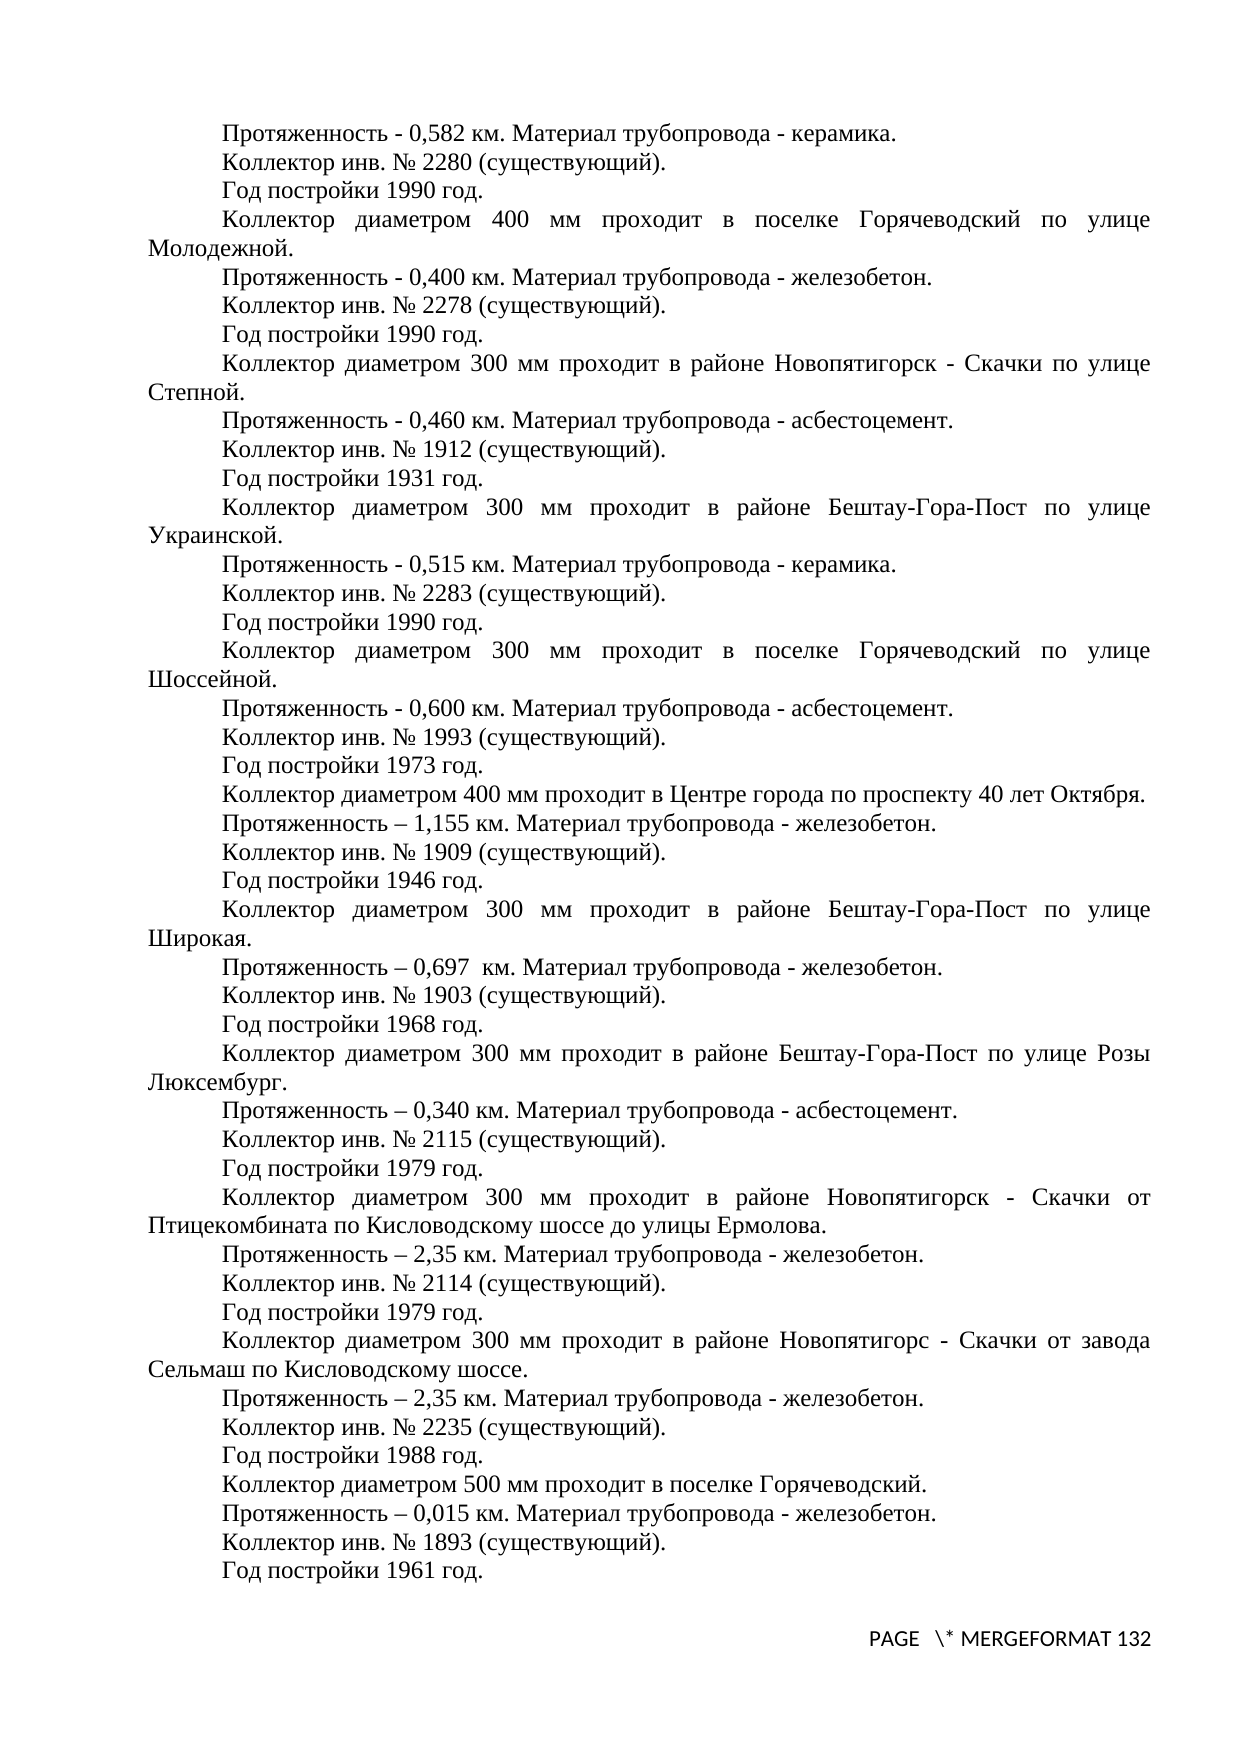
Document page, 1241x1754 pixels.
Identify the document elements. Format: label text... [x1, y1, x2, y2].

text Коллектор диаметром 400 мм проходит в Центре города по проспекту 40 лет Октября. [148, 779, 1152, 808]
text Коллектор диаметром 500 мм проходит в поселке Горячеводский. [148, 1469, 1152, 1498]
text Год постройки 1961 год. [148, 1556, 1152, 1584]
text Коллектор инв. № 1893 (существующий). [148, 1527, 1152, 1556]
text Коллектор инв. № 2278 (существующий). [148, 291, 1152, 319]
text Коллектор инв. № 2235 (существующий). [148, 1412, 1152, 1441]
text Коллектор диаметром 300 мм проходит в районе Новопятигорс - Скачки от завода Сельмаш по Кисловодскому шоссе. [148, 1326, 1152, 1383]
text Протяженность – 1,155 км. Материал трубопровода - железобетон. [148, 808, 1152, 837]
text Коллектор диаметром 300 мм проходит в районе Новопятигорск - Скачки по улице Степной. [148, 348, 1152, 406]
text Год постройки 1979 год. [148, 1297, 1152, 1326]
text Протяженность - 0,582 км. Материал трубопровода - керамика. [148, 118, 1152, 147]
text Год постройки 1968 год. [148, 1009, 1152, 1038]
text Протяженность - 0,600 км. Материал трубопровода - асбестоцемент. [148, 693, 1152, 722]
text Коллектор инв. № 1909 (существующий). [148, 837, 1152, 866]
text Коллектор инв. № 1903 (существующий). [148, 981, 1152, 1009]
text Протяженность - 0,460 км. Материал трубопровода - асбестоцемент. [148, 406, 1152, 434]
text Коллектор диаметром 300 мм проходит в районе Бештау-Гора-Пост по улице Украинской. [148, 492, 1152, 549]
text Коллектор инв. № 2114 (существующий). [148, 1268, 1152, 1297]
text Протяженность – 0,697 км. Материал трубопровода - железобетон. [148, 952, 1152, 981]
text Протяженность - 0,400 км. Материал трубопровода - железобетон. [148, 262, 1152, 291]
text Коллектор инв. № 1993 (существующий). [148, 722, 1152, 751]
text Коллектор диаметром 300 мм проходит в районе Бештау-Гора-Пост по улице Розы Люксембург. [148, 1038, 1152, 1096]
text Коллектор инв. № 2280 (существующий). [148, 147, 1152, 176]
text Год постройки 1973 год. [148, 751, 1152, 779]
text Коллектор диаметром 300 мм проходит в поселке Горячеводский по улице Шоссейной. [148, 636, 1152, 693]
text Год постройки 1988 год. [148, 1441, 1152, 1469]
text Коллектор инв. № 2115 (существующий). [148, 1124, 1152, 1153]
text Протяженность – 0,340 км. Материал трубопровода - асбестоцемент. [148, 1096, 1152, 1124]
text Коллектор диаметром 400 мм проходит в поселке Горячеводский по улице Молодежной. [148, 204, 1152, 262]
text Год постройки 1990 год. [148, 607, 1152, 636]
text Протяженность - 0,515 км. Материал трубопровода - керамика. [148, 549, 1152, 578]
text Протяженность – 0,015 км. Материал трубопровода - железобетон. [148, 1498, 1152, 1527]
text Коллектор диаметром 300 мм проходит в районе Бештау-Гора-Пост по улице Широкая. [148, 894, 1152, 952]
text Год постройки 1990 год. [148, 319, 1152, 348]
text Год постройки 1990 год. [148, 176, 1152, 204]
text Год постройки 1931 год. [148, 463, 1152, 492]
text Протяженность – 2,35 км. Материал трубопровода - железобетон. [148, 1383, 1152, 1412]
text Коллектор инв. № 2283 (существующий). [148, 578, 1152, 607]
text Протяженность – 2,35 км. Материал трубопровода - железобетон. [148, 1239, 1152, 1268]
text Год постройки 1946 год. [148, 866, 1152, 894]
text Коллектор диаметром 300 мм проходит в районе Новопятигорск - Скачки от Птицекомбината по Кисловодскому шоссе до улицы Ермолова. [148, 1182, 1152, 1239]
text Год постройки 1979 год. [148, 1153, 1152, 1182]
text Коллектор инв. № 1912 (существующий). [148, 434, 1152, 463]
